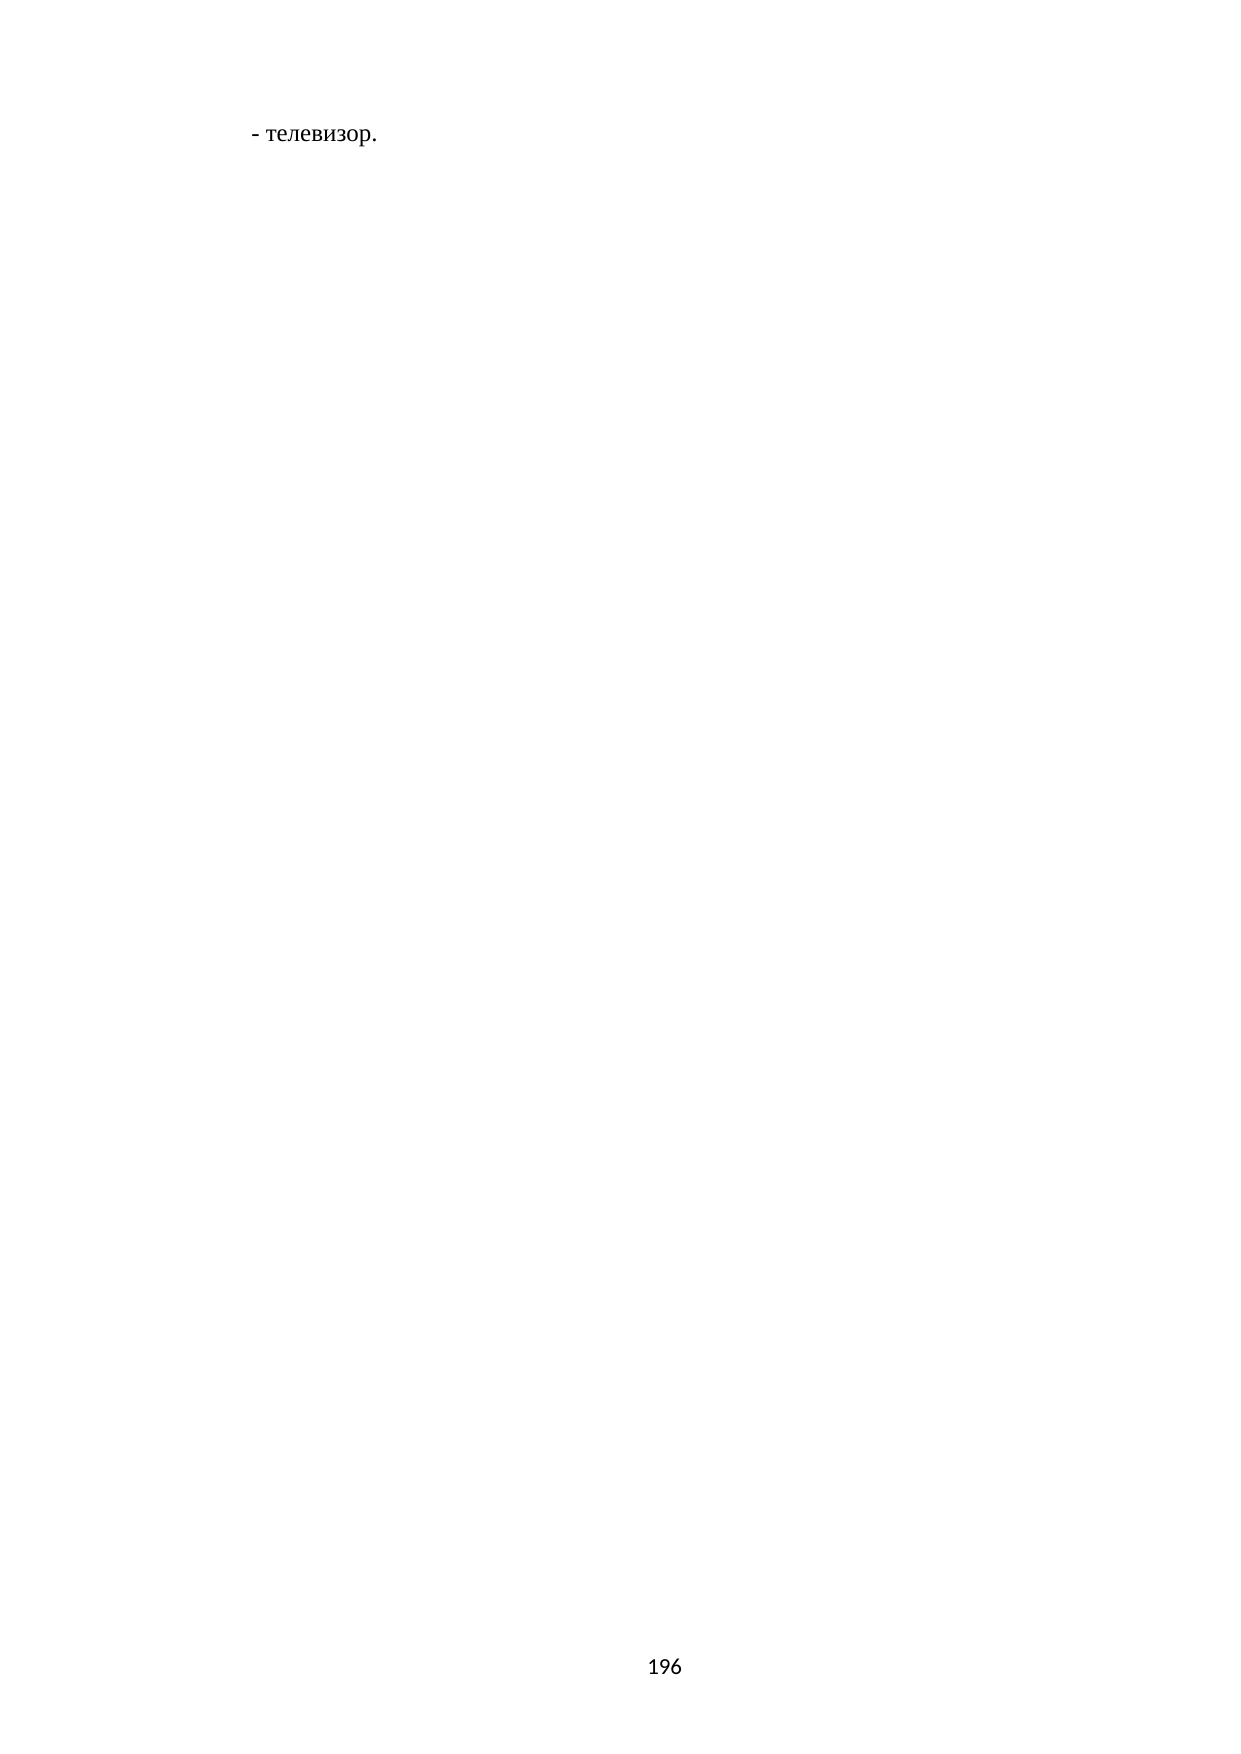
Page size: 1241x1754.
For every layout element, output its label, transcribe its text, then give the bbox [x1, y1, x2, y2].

text - телевизор. [177, 118, 1152, 147]
